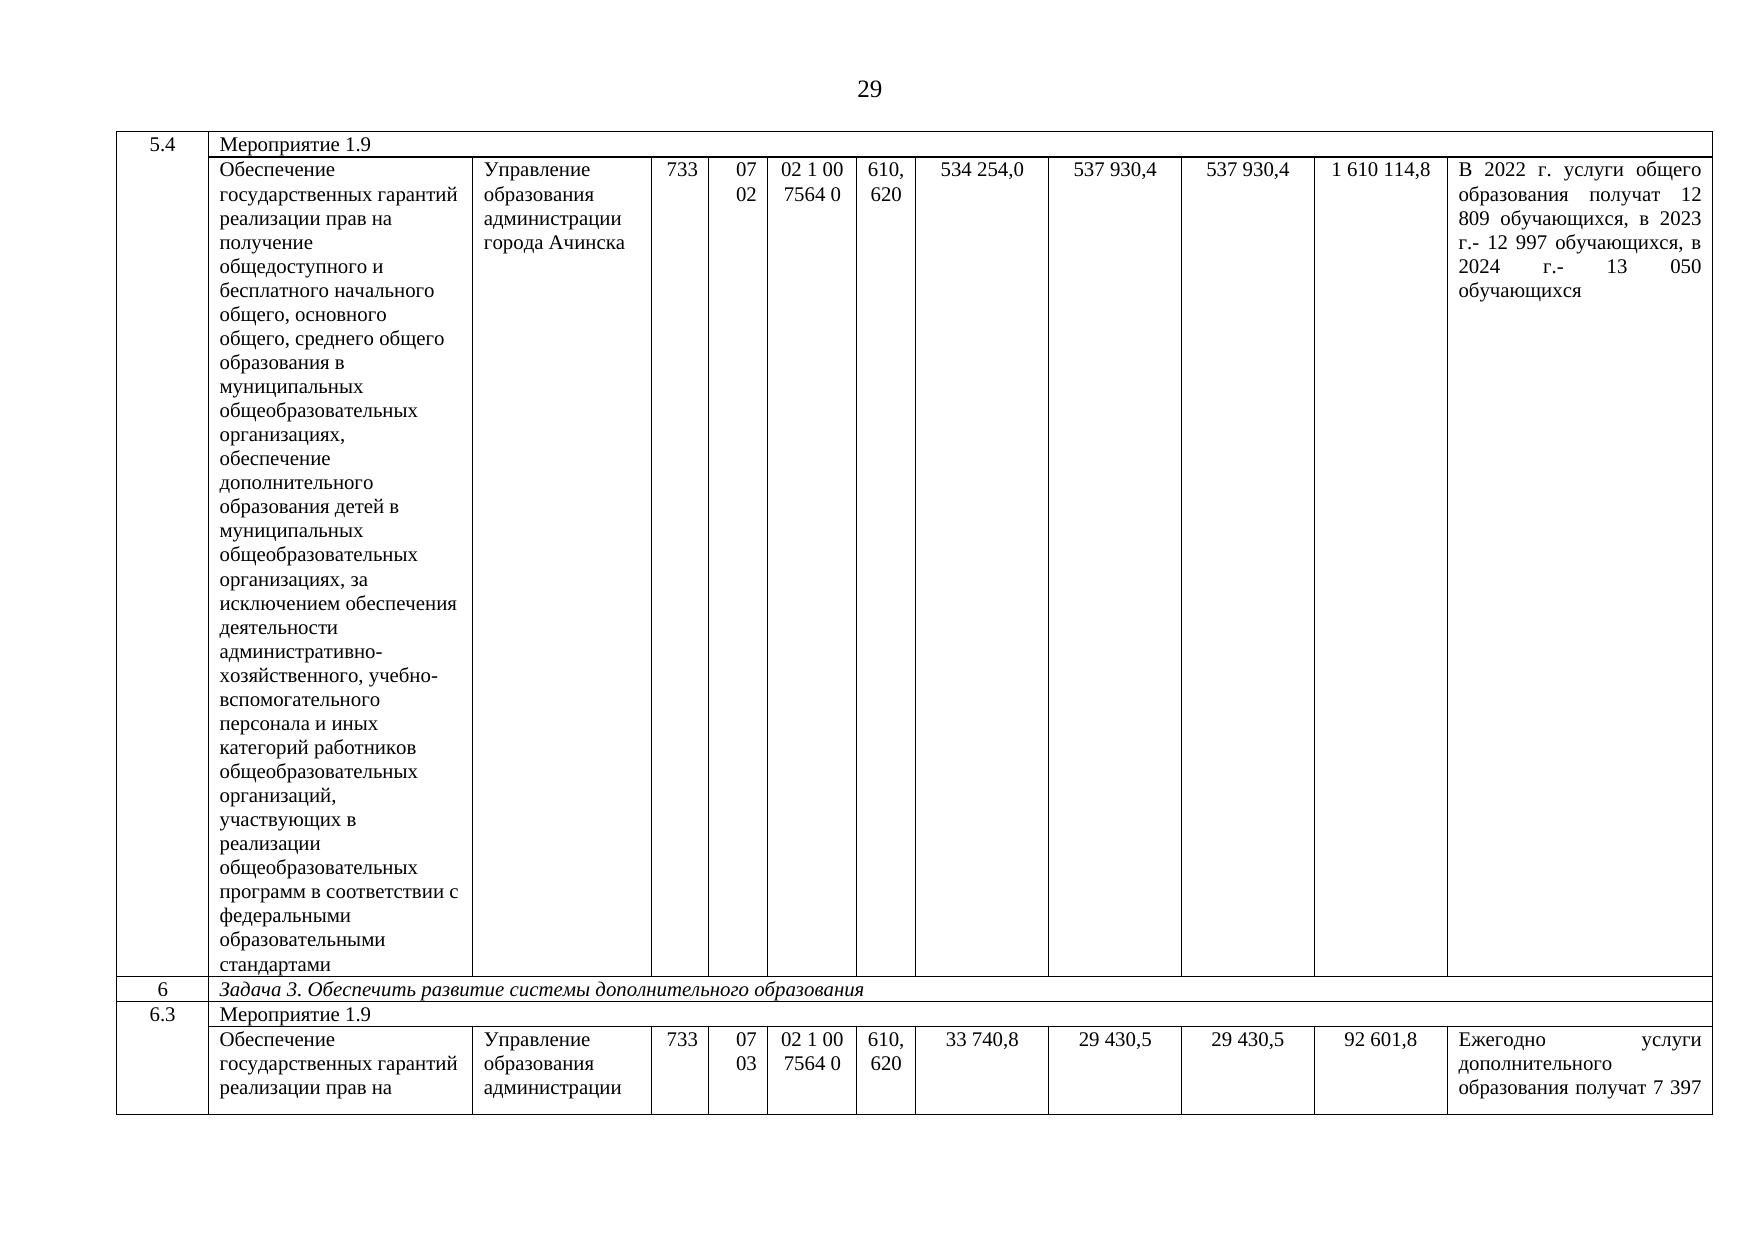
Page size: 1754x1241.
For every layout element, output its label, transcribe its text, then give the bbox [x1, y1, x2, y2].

table_cell 733 [652, 1027, 708, 1114]
table_cell 537 930,4 [1049, 158, 1181, 976]
table_cell Мероприятие 1.9 [209, 132, 1712, 156]
table_cell 92 601,8 [1315, 1027, 1447, 1114]
table_cell 610,620 [857, 158, 915, 976]
table_cell 6 [117, 977, 208, 1001]
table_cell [473, 158, 651, 976]
table_cell 02 1 00 7564 0 [768, 158, 856, 976]
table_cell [1448, 1027, 1712, 1114]
table_cell 610,620 [857, 1027, 915, 1114]
table_cell 6.3 [117, 1002, 208, 1114]
table_cell 1 610 114,8 [1315, 158, 1447, 976]
table_cell 02 1 00 7564 0 [768, 1027, 856, 1114]
table_cell 33 740,8 [916, 1027, 1048, 1114]
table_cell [1448, 158, 1712, 976]
table_cell 534 254,0 [916, 158, 1048, 976]
table_cell 07 03 [709, 1027, 767, 1114]
table_cell 5.4 [117, 132, 208, 976]
table_cell 537 930,4 [1182, 158, 1314, 976]
table_cell 07 02 [709, 158, 767, 976]
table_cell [473, 1027, 651, 1114]
table_cell 733 [652, 158, 708, 976]
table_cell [209, 1027, 472, 1114]
table_cell Задача 3. Обеспечить развитие системы дополнительного образования [209, 977, 1712, 1001]
table_cell 29 430,5 [1182, 1027, 1314, 1114]
table_cell Мероприятие 1.9 [209, 1002, 1712, 1026]
table_cell 29 430,5 [1049, 1027, 1181, 1114]
